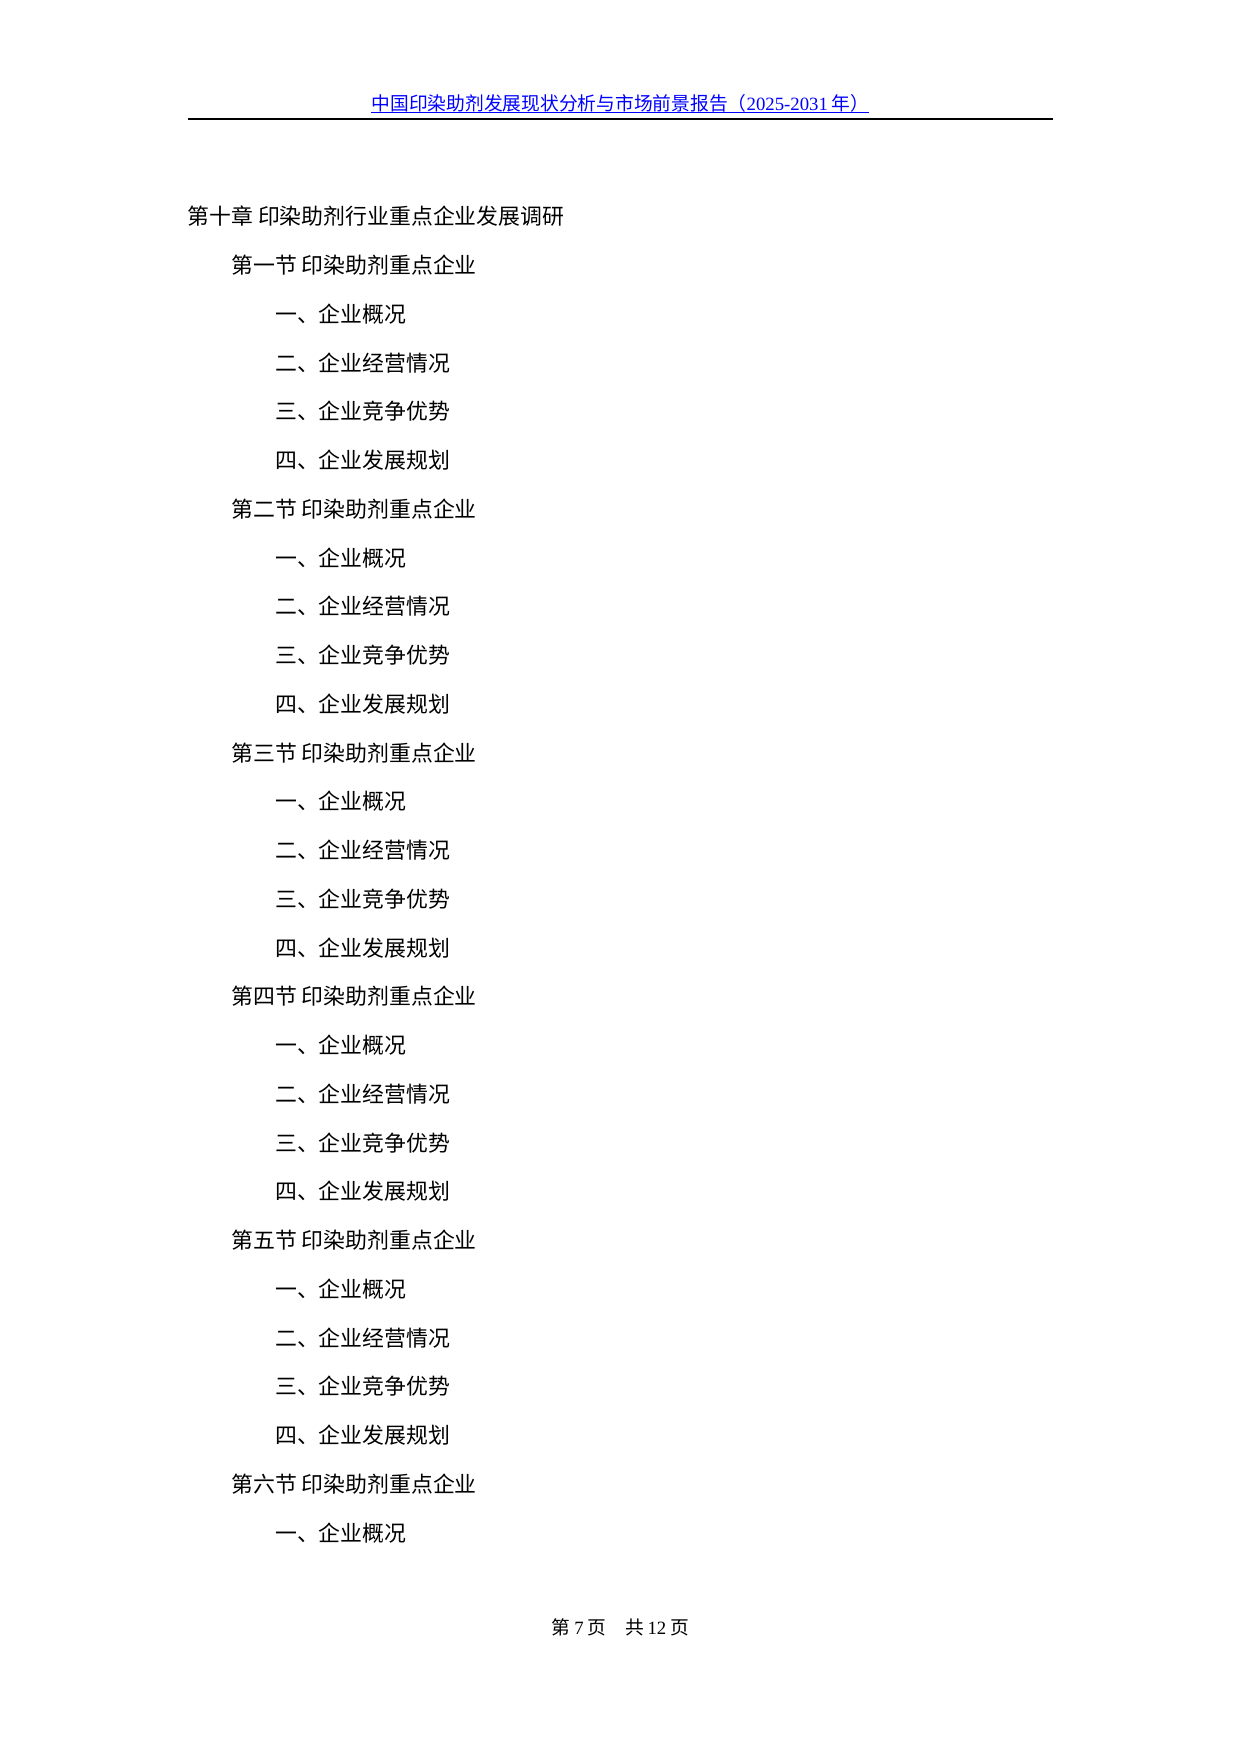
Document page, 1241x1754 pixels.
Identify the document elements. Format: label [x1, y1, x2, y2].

text [187, 150, 1053, 1548]
